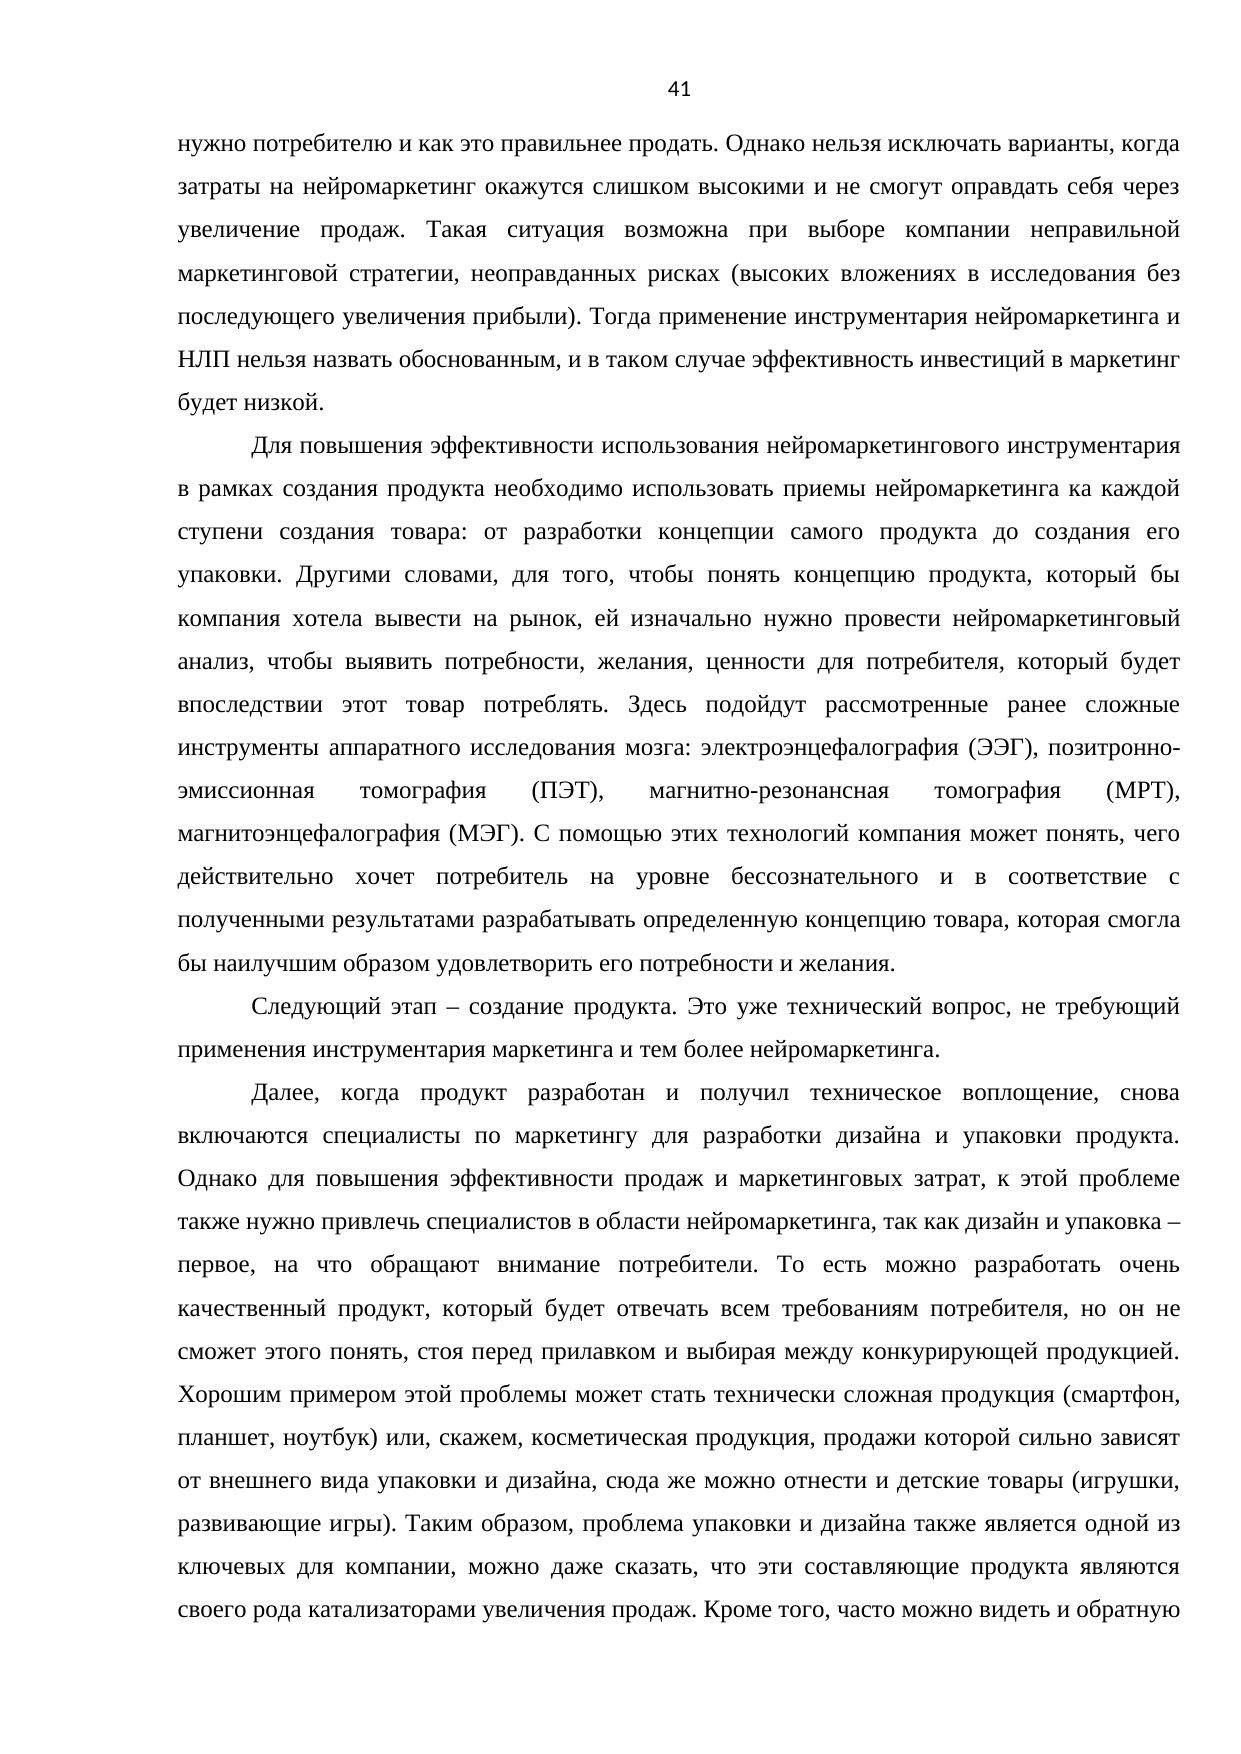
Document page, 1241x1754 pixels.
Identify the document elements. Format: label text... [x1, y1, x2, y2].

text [177, 1077, 1181, 1623]
text Для повышения эффективности использования нейромаркетингового инструментария в рамках создания продукта необходимо использовать приемы нейромаркетинга ка каждой ступени создания товара: от разработки концепции самого продукта до создания его упаковки. Другими словами, для того, чтобы понять концепцию продукта, который бы компания хотела вывести на рынок, ей изначально нужно провести нейромаркетинговый анализ, чтобы выявить потребности, желания, ценности для потребителя, который будет впоследствии этот товар потреблять. Здесь подойдут рассмотренные ранее сложные инструменты аппаратного исследования мозга: электроэнцефалография (ЭЭГ), позитронно-эмиссионная томография (ПЭТ), магнитно-резонансная томография (МРТ), магнитоэнцефалография (МЭГ). С помощью этих технологий компания может понять, чего действительно хочет потребитель на уровне бессознательного и в соответствие с полученными результатами разрабатывать определенную концепцию товара, которая смогла бы наилучшим образом удовлетворить его потребности и желания. [177, 430, 1181, 976]
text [177, 128, 1181, 416]
text Следующий этап – создание продукта. Это уже технический вопрос, не требующий применения инструментария маркетинга и тем более нейромаркетинга. [177, 991, 1181, 1063]
